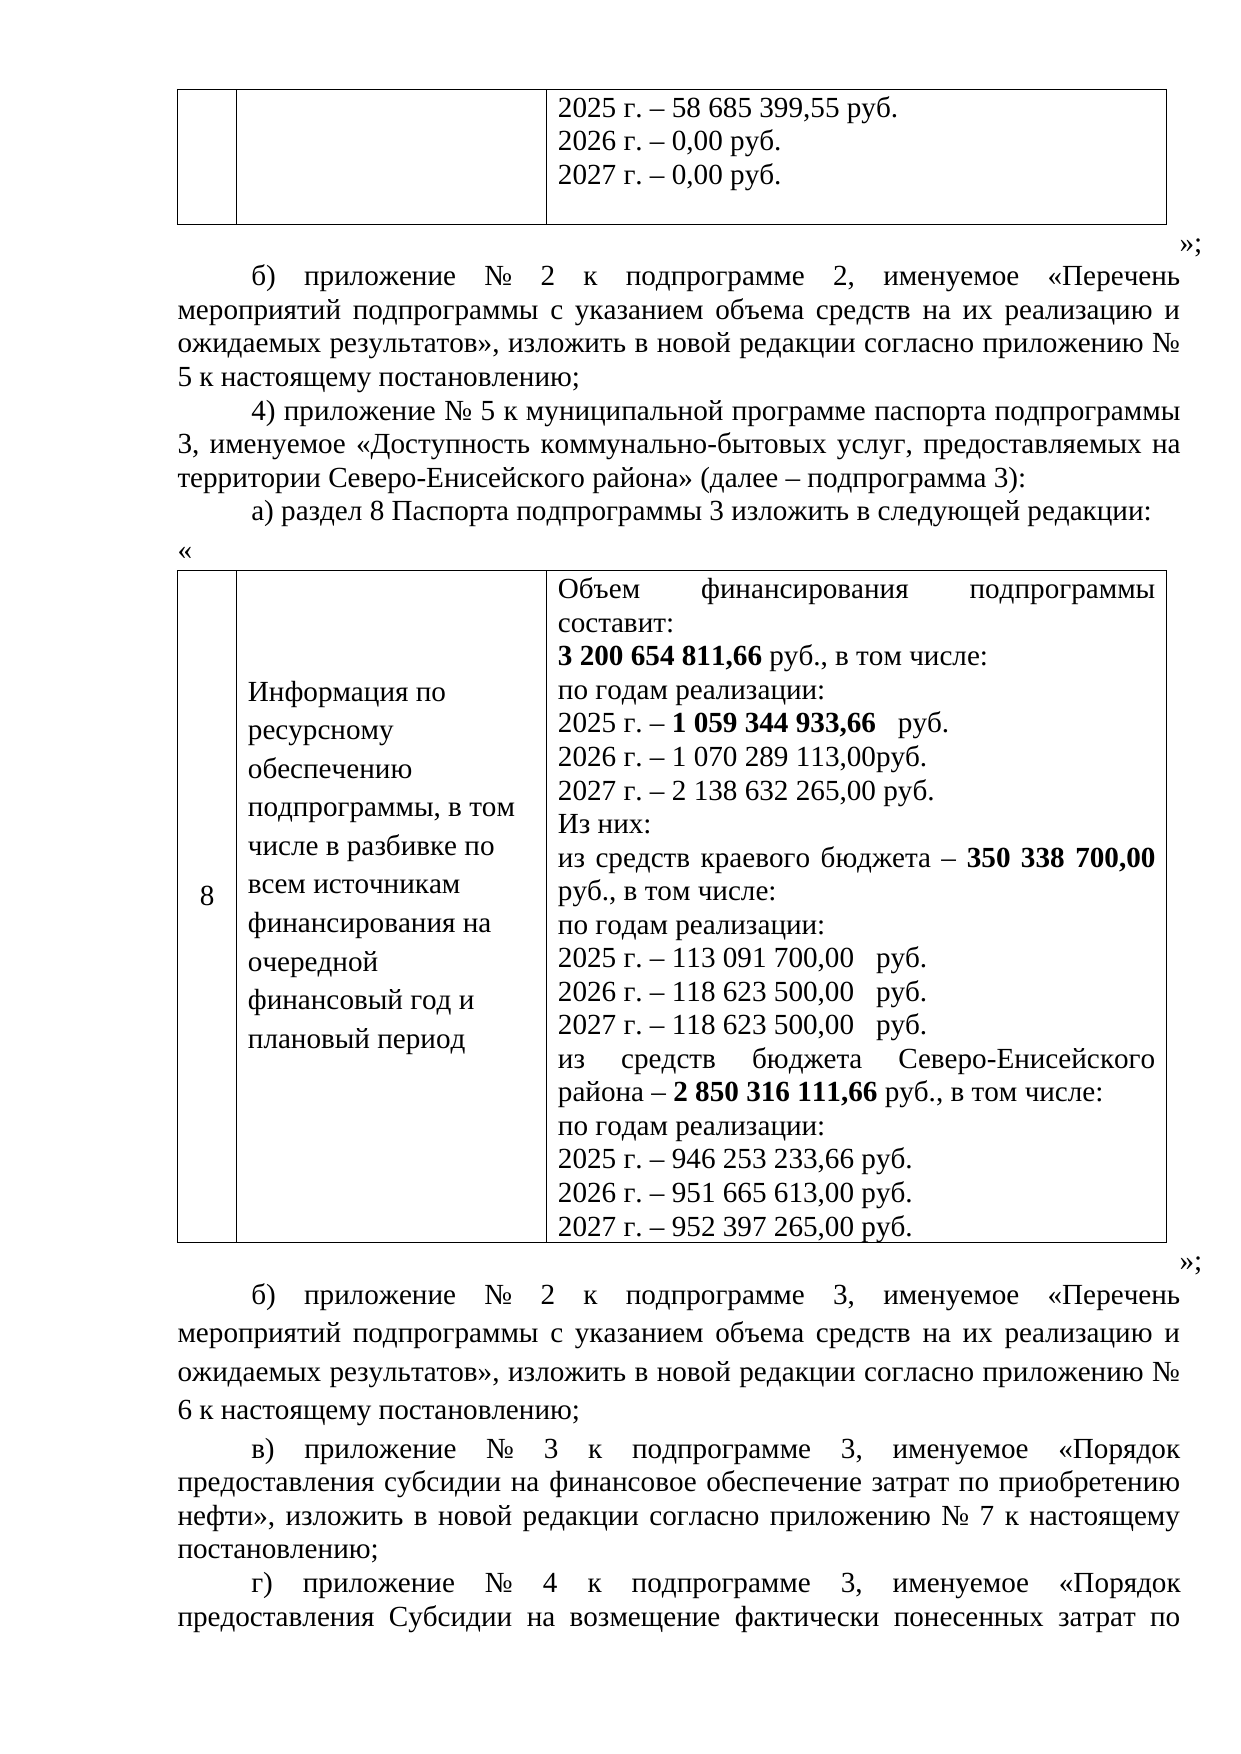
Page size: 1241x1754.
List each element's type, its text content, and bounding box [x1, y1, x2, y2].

table_header 8 [178, 90, 236, 224]
text б) приложение № 2 к подпрограмме 3, именуемое «Перечень мероприятий подпрограммы с указанием объема средств на их реализацию и ожидаемых результатов», изложить в новой редакции согласно приложению № 6 к настоящему постановлению; [177, 1277, 1181, 1426]
text а) раздел 8 Паспорта подпрограммы 3 изложить в следующей редакции: [177, 493, 1181, 527]
text в) приложение № 3 к подпрограмме 3, именуемое «Порядок предоставления субсидии на финансовое обеспечение затрат по приобретению нефти», изложить в новой редакции согласно приложению № 7 к настоящему постановлению; [177, 1431, 1181, 1565]
text 4) приложение № 5 к муниципальной программе паспорта подпрограммы 3, именуемое «Доступность коммунально-бытовых услуг, предоставляемых на территории Северо-Енисейского района» (далее – подпрограмма 3): [177, 393, 1181, 493]
text б) приложение № 2 к подпрограмме 2, именуемое «Перечень мероприятий подпрограммы с указанием объема средств на их реализацию и ожидаемых результатов», изложить в новой редакции согласно приложению № 5 к настоящему постановлению; [177, 258, 1181, 393]
table_header 8 [178, 571, 236, 1242]
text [177, 1565, 1181, 1632]
text « [177, 532, 1202, 565]
table_header Объем финансирования подпрограммы составит: 3 200 654 811,66 руб., в том числе: по годам реализации: 2025 г. – 1 059 344 933,66 руб. 2026 г. – 1 070 289 113,00руб. 2027 г. – 2 138 632 265,00 руб. Из них: из средств краевого бюджета – 350 338 700,00 руб., в том числе: по годам реализации: 2025 г. – 113 091 700,00 руб. 2026 г. – 118 623 500,00 руб. 2027 г. – 118 623 500,00 руб. из средств бюджета Северо-Енисейского района – 2 850 316 111,66 руб., в том числе: по годам реализации: 2025 г. – 946 253 233,66 руб. 2026 г. – 951 665 613,00 руб. 2027 г. – 952 397 265,00 руб. [547, 571, 1166, 1242]
text »; [177, 225, 1202, 258]
text »; [177, 1243, 1202, 1277]
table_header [237, 90, 546, 224]
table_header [547, 90, 1166, 224]
